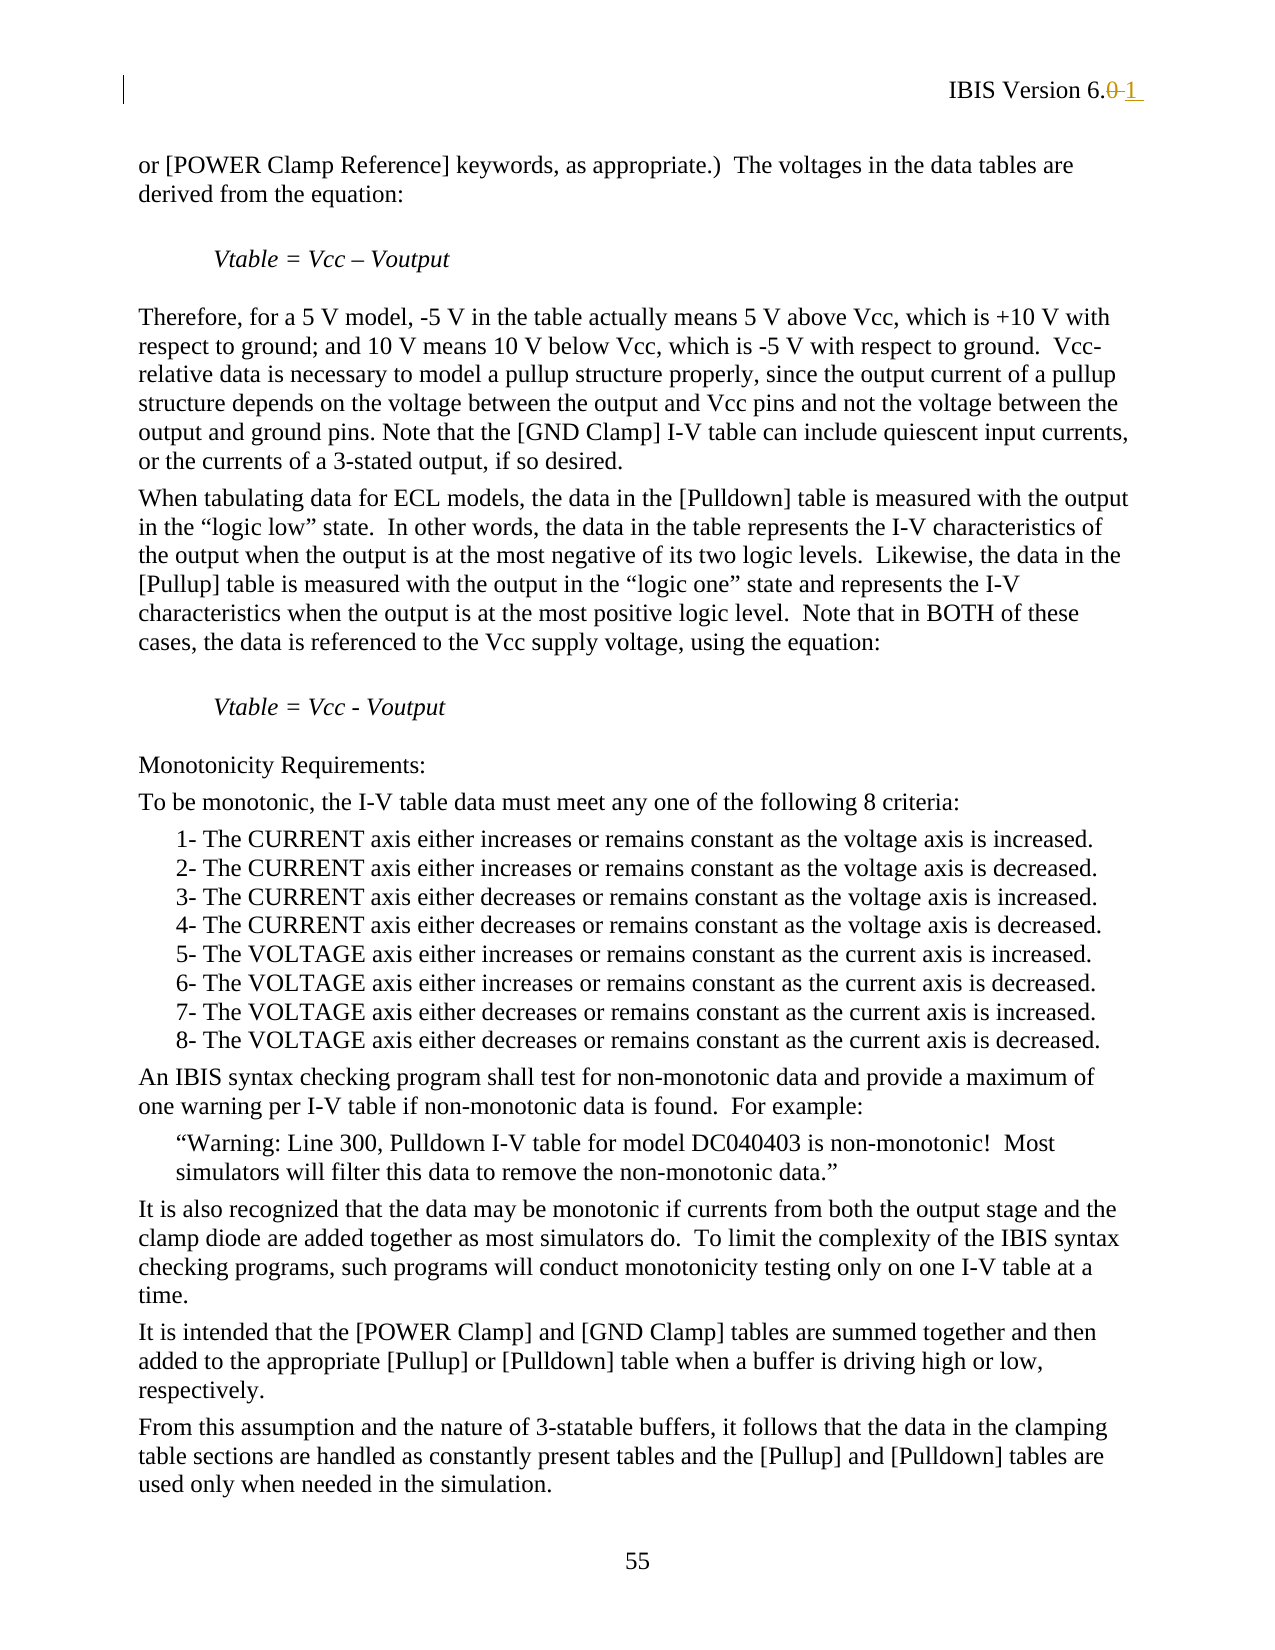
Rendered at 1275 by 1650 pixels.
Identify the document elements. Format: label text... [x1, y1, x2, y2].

text When tabulating data for ECL models, the data in the [Pulldown] table is measured with the output in the “logic low” state. In other words, the data in the table represents the I-V characteristics of the output when the output is at the most negative of its two logic levels. Likewise, the data in the [Pullup] table is measured with the output in the “logic one” state and represents the I-V characteristics when the output is at the most positive logic level. Note that in BOTH of these cases, the data is referenced to the Vcc supply voltage, using the equation: [138, 483, 1137, 655]
list 3- The CURRENT axis either decreases or remains constant as the voltage axis is increased. [176, 882, 1137, 910]
text Vtable = Vcc - Voutput [138, 692, 1137, 721]
text To be monotonic, the I-V table data must meet any one of the following 8 criteria: [138, 787, 1137, 816]
list 4- The CURRENT axis either decreases or remains constant as the voltage axis is decreased. [176, 910, 1137, 939]
text Vtable = Vcc – Voutput [138, 244, 1137, 273]
text Monotonicity Requirements: [138, 750, 1137, 779]
text An IBIS syntax checking program shall test for non-monotonic data and provide a maximum of one warning per I-V table if non-monotonic data is found. For example: [138, 1062, 1137, 1120]
text It is intended that the [POWER Clamp] and [GND Clamp] tables are summed together and then added to the appropriate [Pullup] or [Pulldown] table when a buffer is driving high or low, respectively. [138, 1317, 1137, 1404]
text It is also recognized that the data may be monotonic if currents from both the output stage and the clamp diode are added together as most simulators do. To limit the complexity of the IBIS syntax checking programs, such programs will conduct monotonicity testing only on one I-V table at a time. [138, 1194, 1137, 1309]
list 6- The VOLTAGE axis either increases or remains constant as the current axis is decreased. [176, 968, 1137, 997]
list “Warning: Line 300, Pulldown I-V table for model DC040403 is non-monotonic! Most simulators will filter this data to remove the non-monotonic data.” [176, 1128, 1137, 1186]
list 2- The CURRENT axis either increases or remains constant as the voltage axis is decreased. [176, 853, 1137, 882]
text Therefore, for a 5 V model, -5 V in the table actually means 5 V above Vcc, which is +10 V with respect to ground; and 10 V means 10 V below Vcc, which is -5 V with respect to ground. Vcc-relative data is necessary to model a pullup structure properly, since the output current of a pullup structure depends on the voltage between the output and Vcc pins and not the voltage between the output and ground pins. Note that the [GND Clamp] I-V table can include quiescent input currents, or the currents of a 3-stated output, if so desired. [138, 302, 1137, 474]
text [138, 150, 1137, 207]
list 8- The VOLTAGE axis either decreases or remains constant as the current axis is decreased. [176, 1025, 1137, 1054]
list 1- The CURRENT axis either increases or remains constant as the voltage axis is increased. [176, 824, 1137, 853]
list 5- The VOLTAGE axis either increases or remains constant as the current axis is increased. [176, 939, 1137, 968]
list 7- The VOLTAGE axis either decreases or remains constant as the current axis is increased. [176, 997, 1137, 1025]
text From this assumption and the nature of 3-statable buffers, it follows that the data in the clamping table sections are handled as constantly present tables and the [Pullup] and [Pulldown] tables are used only when needed in the simulation. [138, 1412, 1137, 1498]
